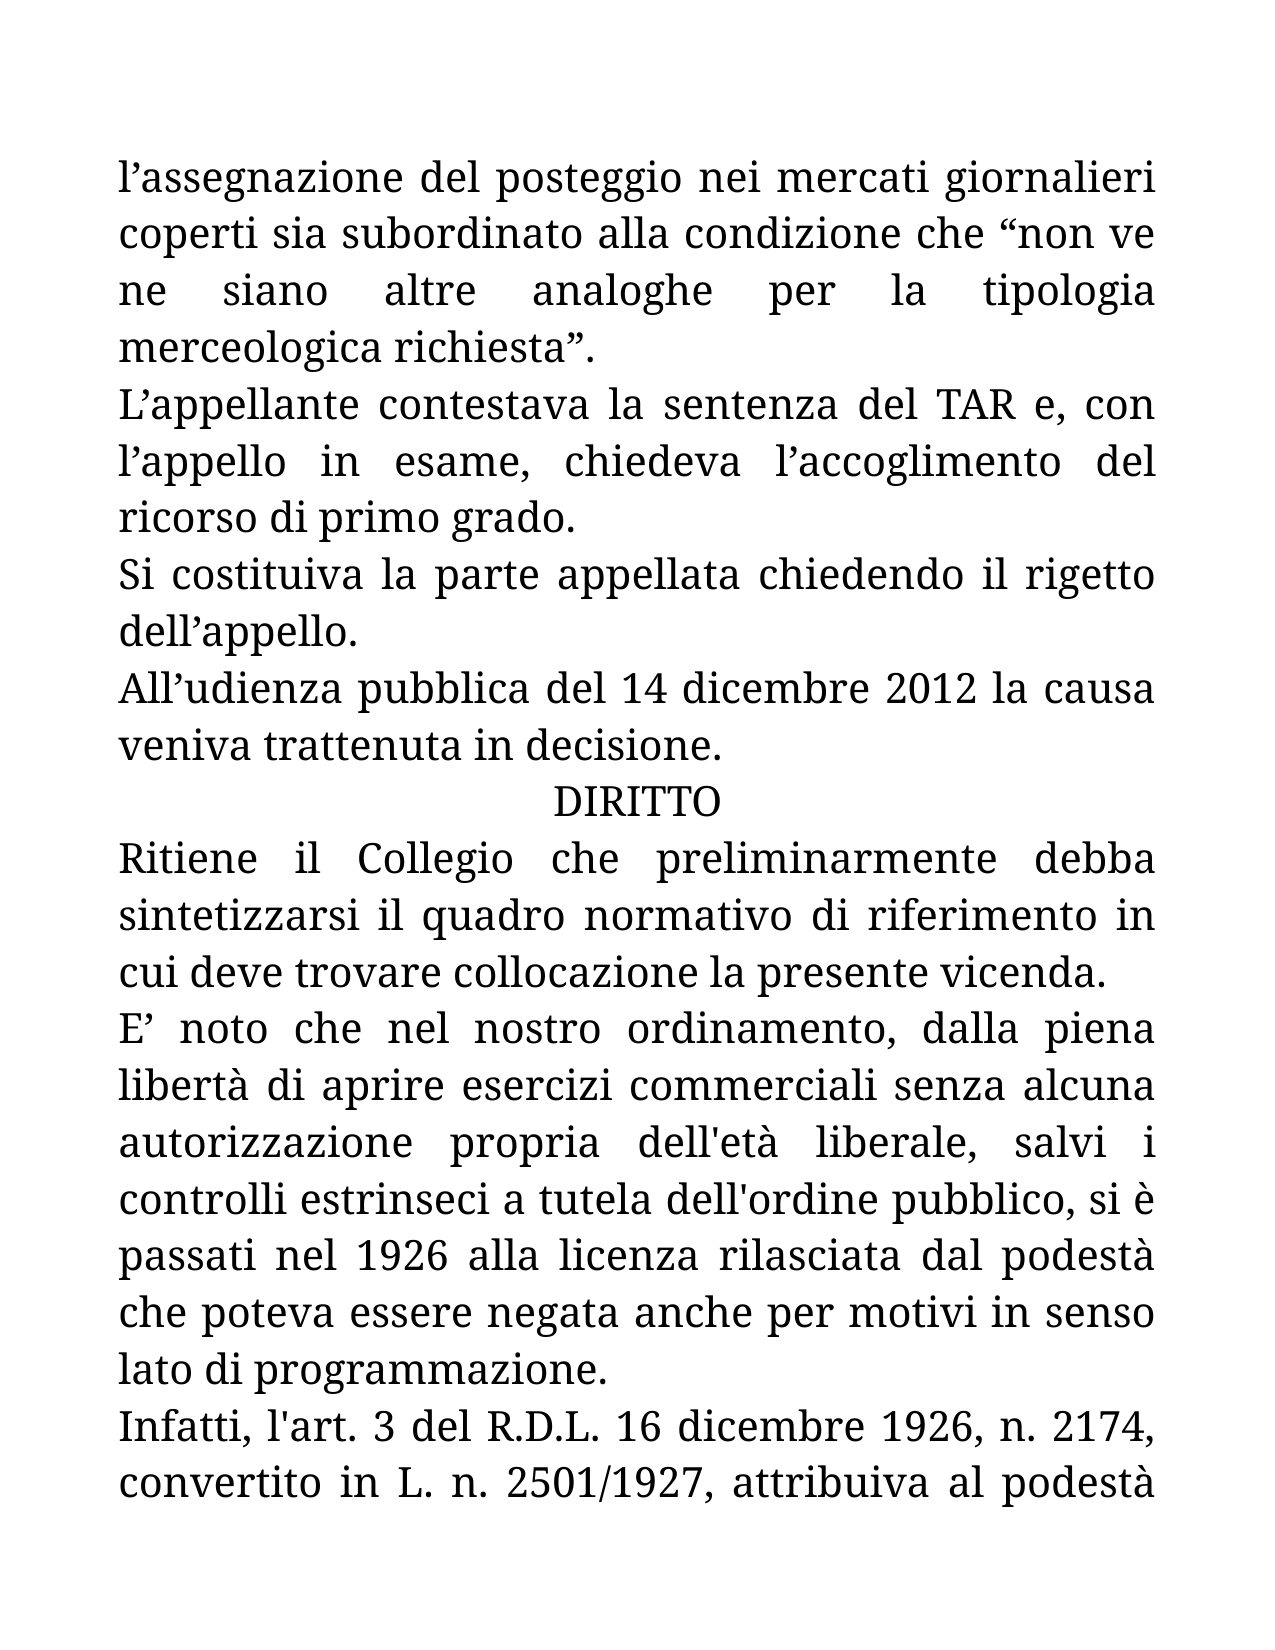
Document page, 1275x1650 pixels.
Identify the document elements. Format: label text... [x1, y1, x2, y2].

text All’udienza pubblica del 14 dicembre 2012 la causa veniva trattenuta in decisione. [118, 658, 1157, 772]
text L’appellante contestava la sentenza del TAR e, con l’appello in esame, chiedeva l’accoglimento del ricorso di primo grado. [118, 375, 1157, 545]
text DIRITTO [118, 772, 1157, 829]
text Ritiene il Collegio che preliminarmente debba sintetizzarsi il quadro normativo di riferimento in cui deve trovare collocazione la presente vicenda. [118, 829, 1157, 999]
text E’ noto che nel nostro ordinamento, dalla piena libertà di aprire esercizi commerciali senza alcuna autorizzazione propria dell'età liberale, salvi i controlli estrinseci a tutela dell'ordine pubblico, si è passati nel 1926 alla licenza rilasciata dal podestà che poteva essere negata anche per motivi in senso lato di programmazione. [118, 999, 1157, 1397]
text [118, 148, 1157, 375]
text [118, 1397, 1157, 1510]
text Si costituiva la parte appellata chiedendo il rigetto dell’appello. [118, 545, 1157, 658]
